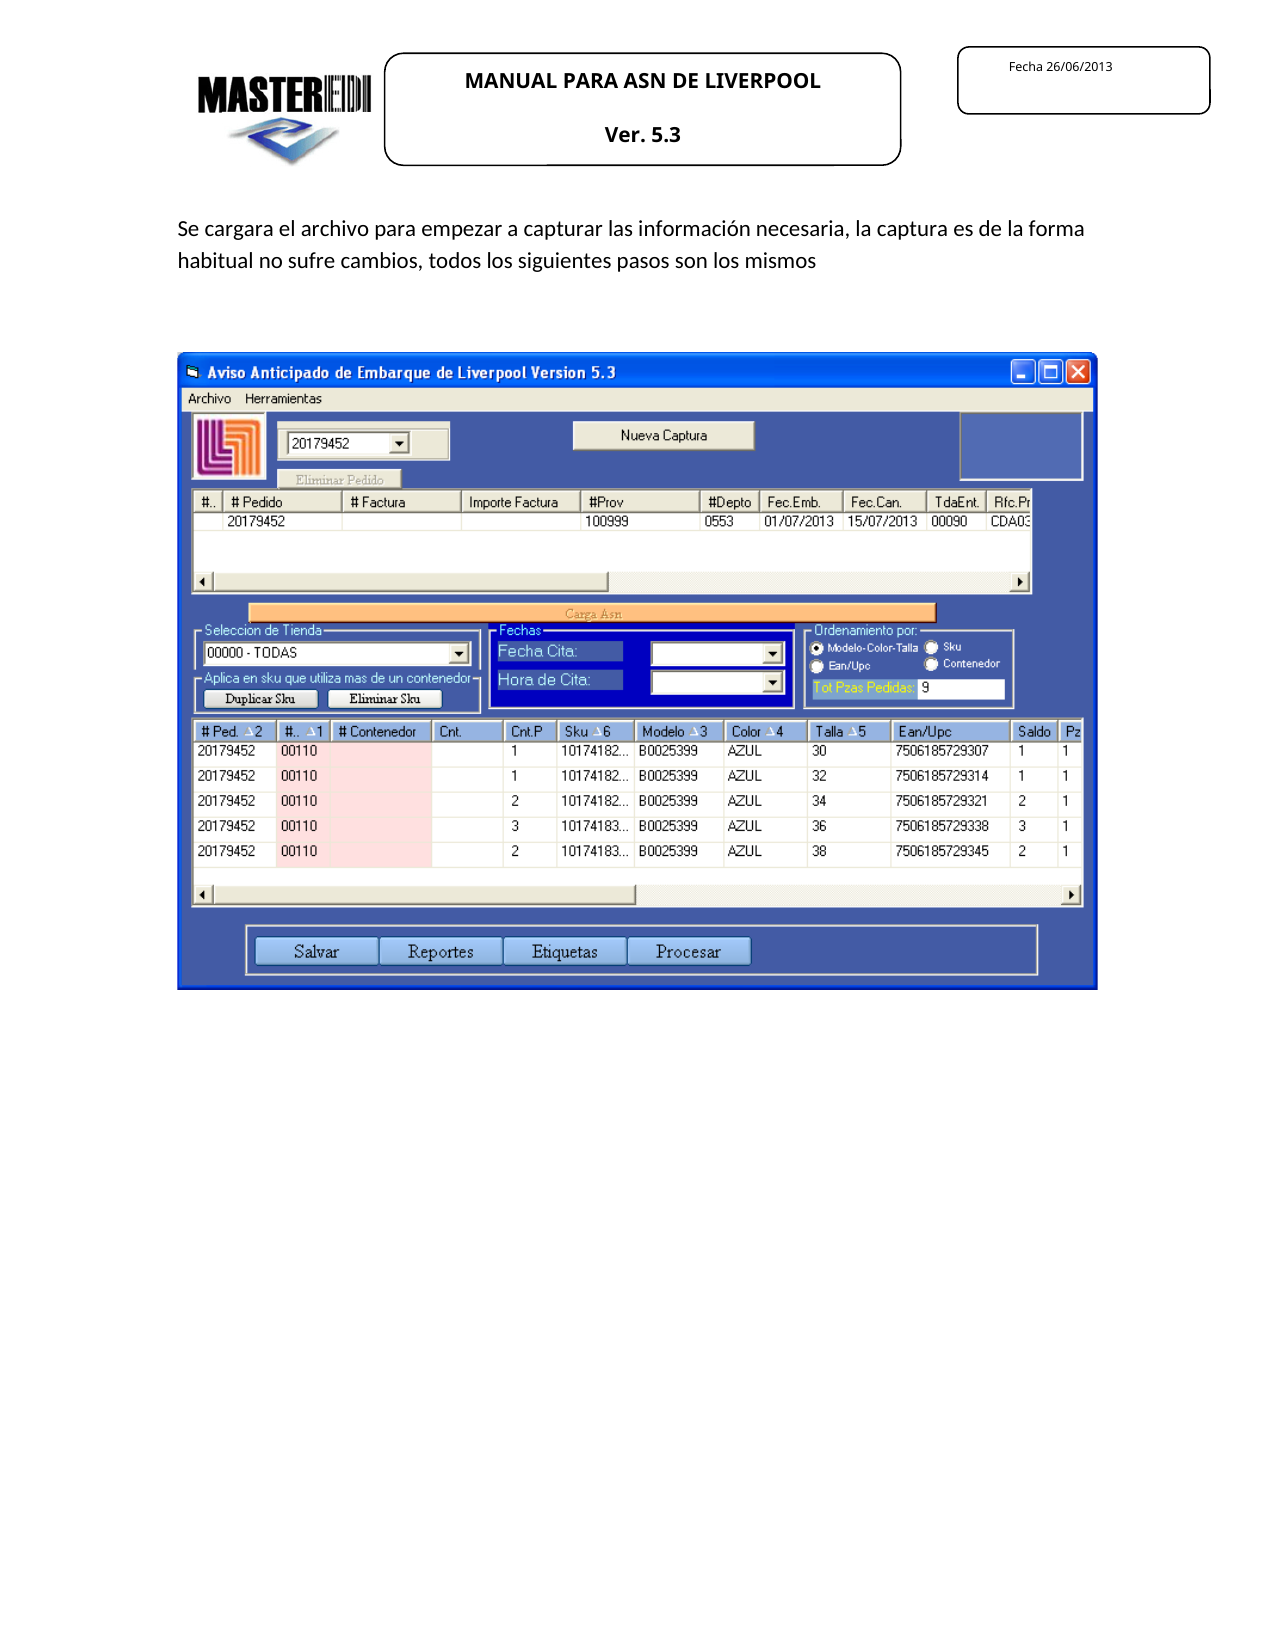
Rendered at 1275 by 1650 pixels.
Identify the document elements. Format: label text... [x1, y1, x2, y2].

picture [177, 352, 1098, 990]
picture [195, 73, 374, 167]
text Se cargara el archivo para empezar a capturar las información necesaria, la captura es de la forma habitual no sufre cambios, todos los siguientes pasos son los mismos [177, 214, 1098, 274]
